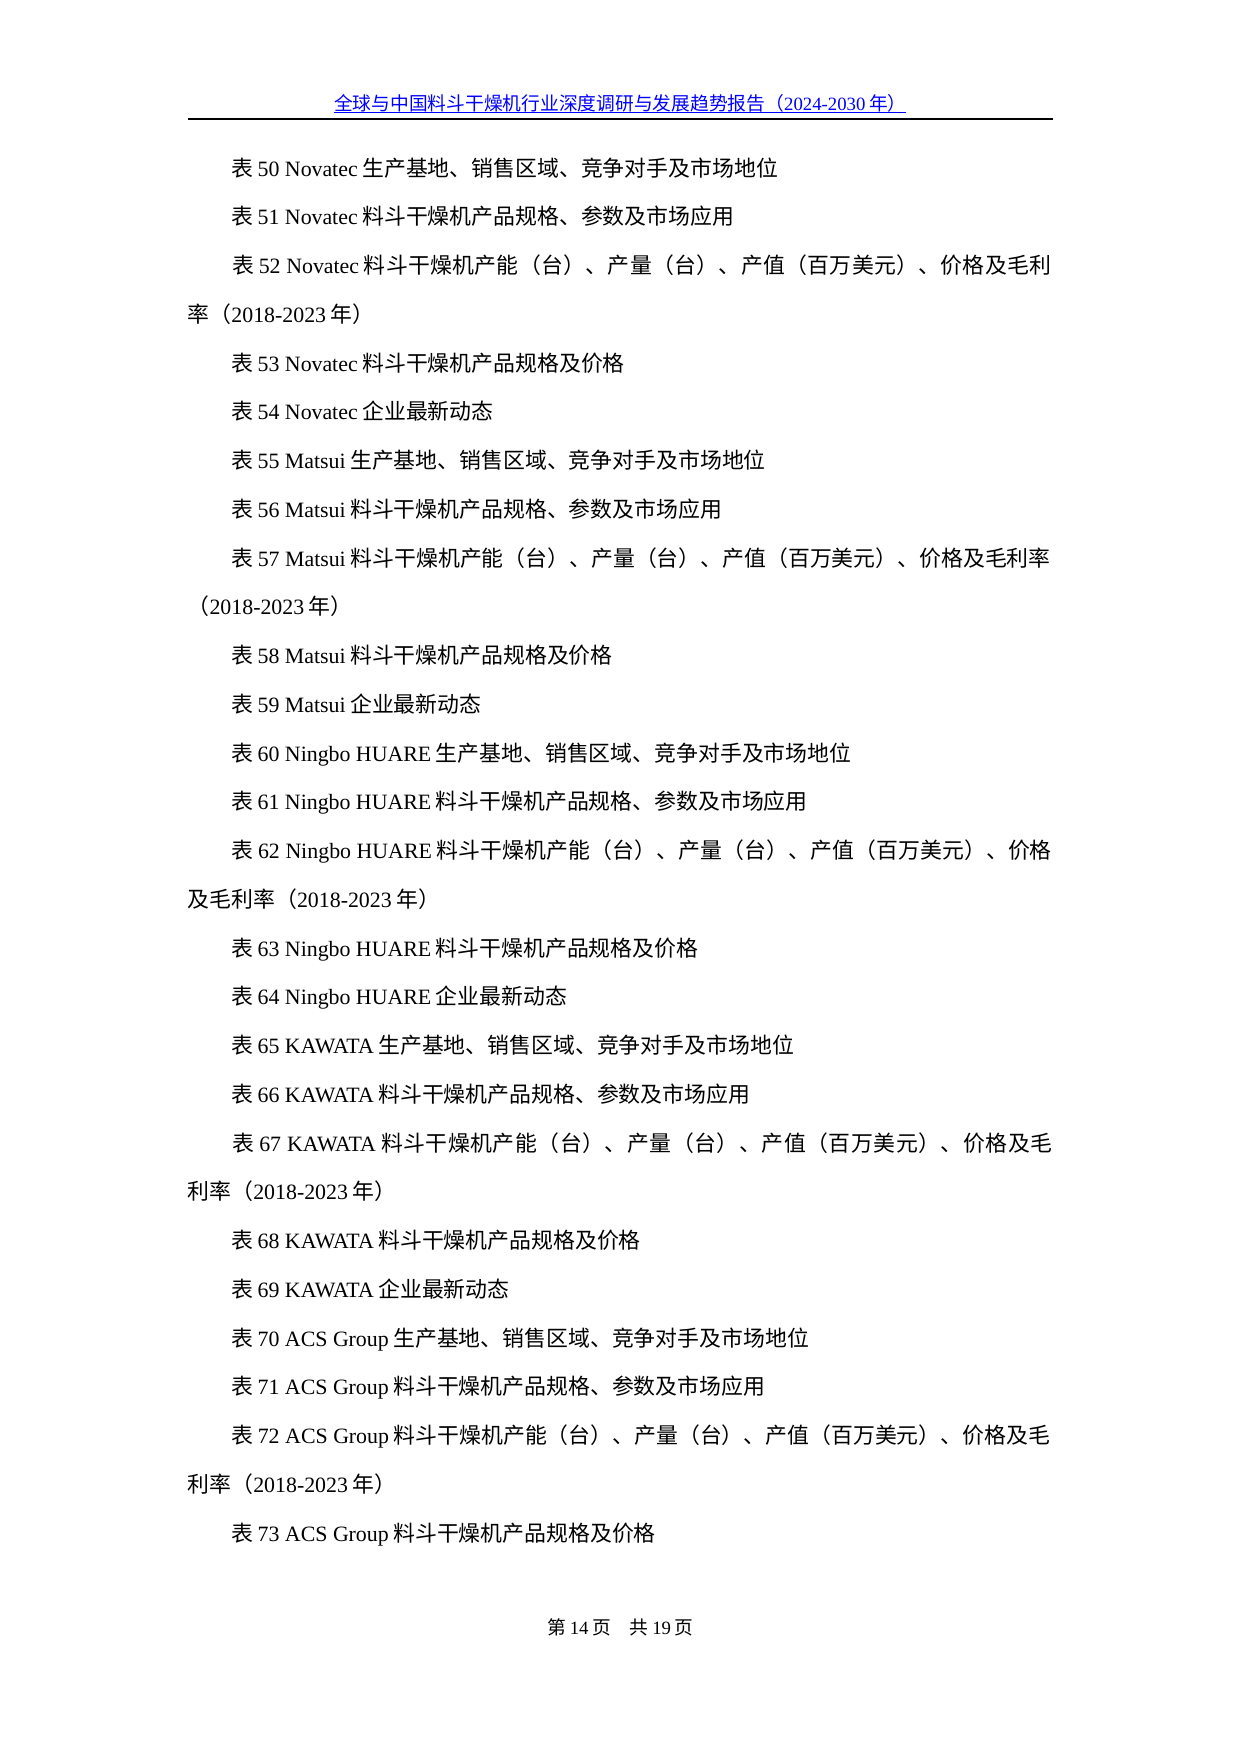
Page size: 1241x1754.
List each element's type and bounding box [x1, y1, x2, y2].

text [187, 150, 1053, 1548]
